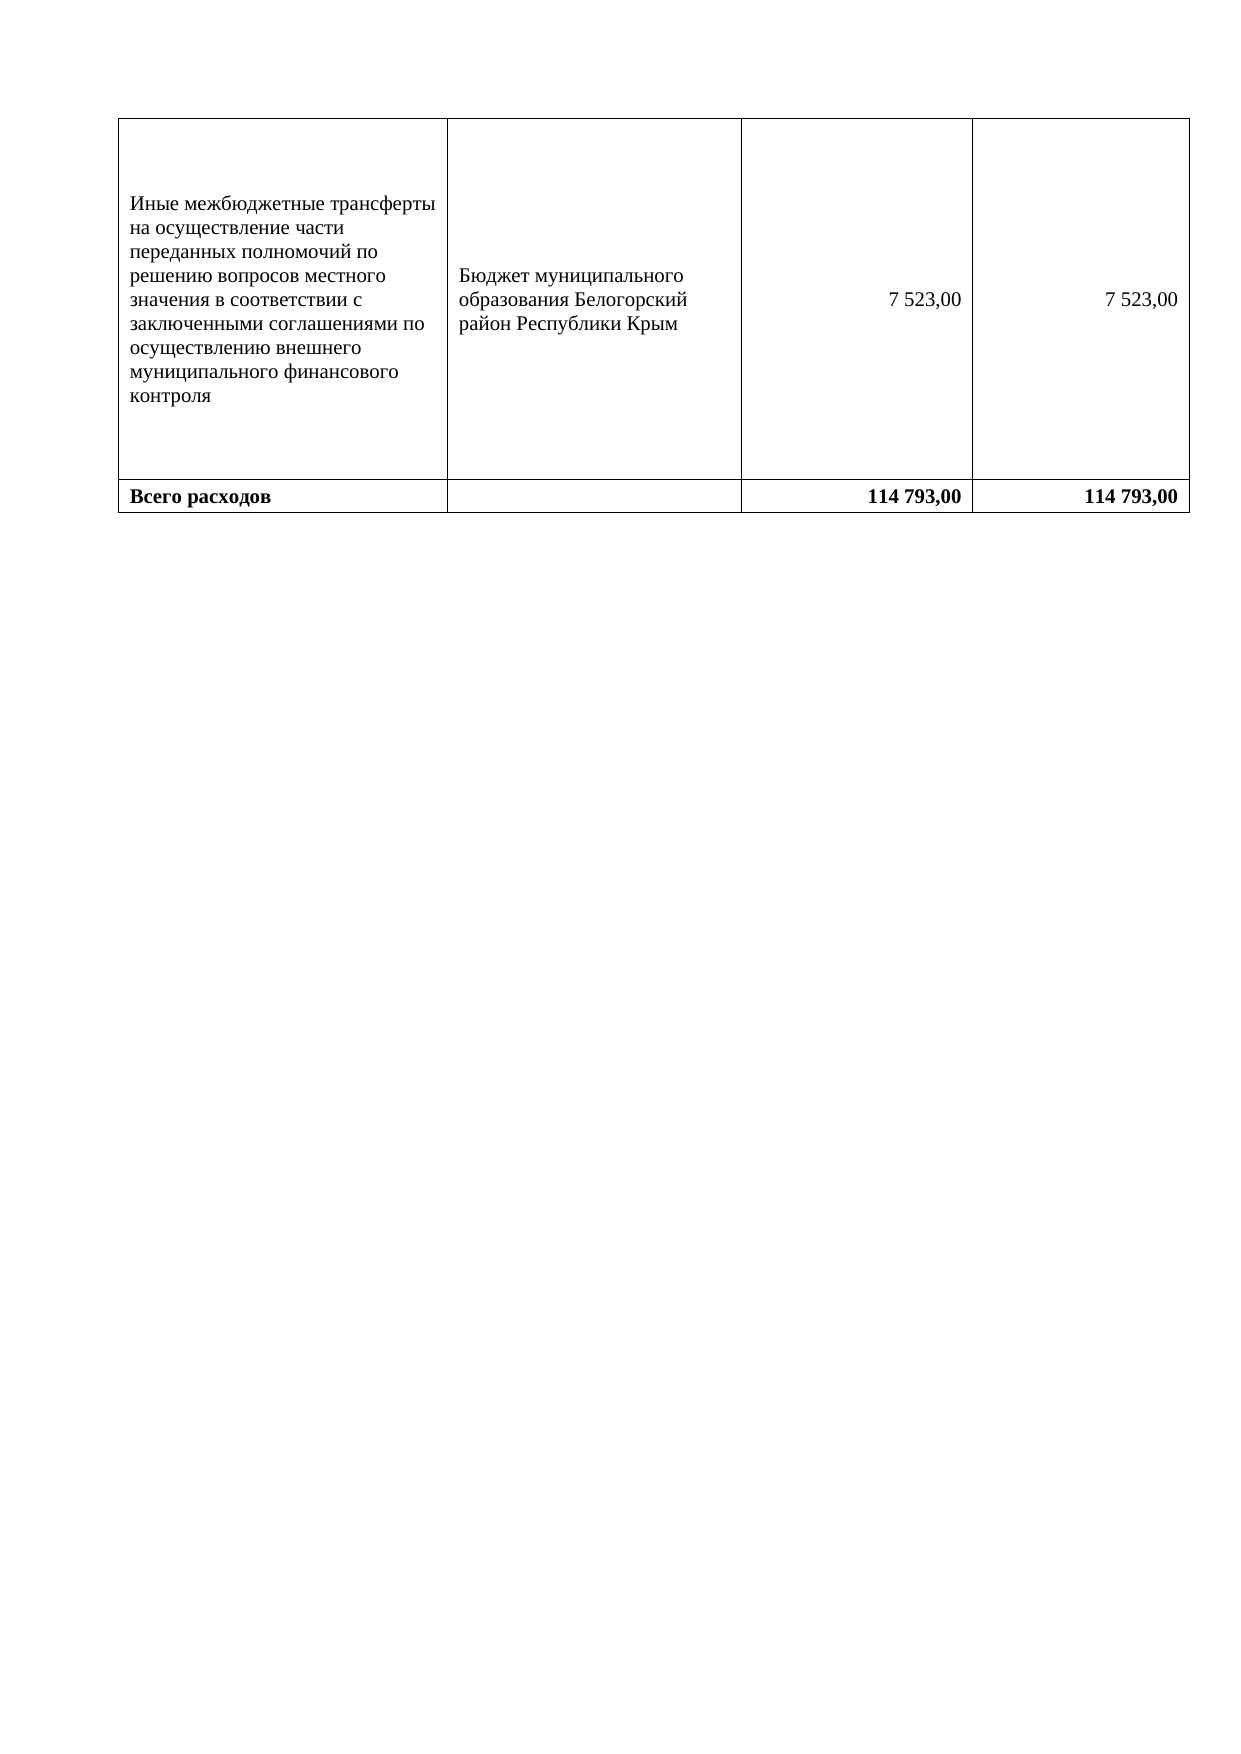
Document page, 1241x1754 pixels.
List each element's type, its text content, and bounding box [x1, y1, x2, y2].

table_cell Всего расходов [119, 480, 447, 512]
table_cell 114 793,00 [742, 480, 972, 512]
table_cell 7 523,00 [742, 119, 972, 479]
table_cell Иные межбюджетные трансферты на осуществление части переданных полномочий по решению вопросов местного значения в соответствии с заключенными соглашениями по осуществлению внешнего муниципального финансового контроля [119, 119, 447, 479]
table_cell 114 793,00 [973, 480, 1189, 512]
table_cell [448, 119, 741, 479]
table_cell 7 523,00 [973, 119, 1189, 479]
table_cell [448, 480, 741, 512]
